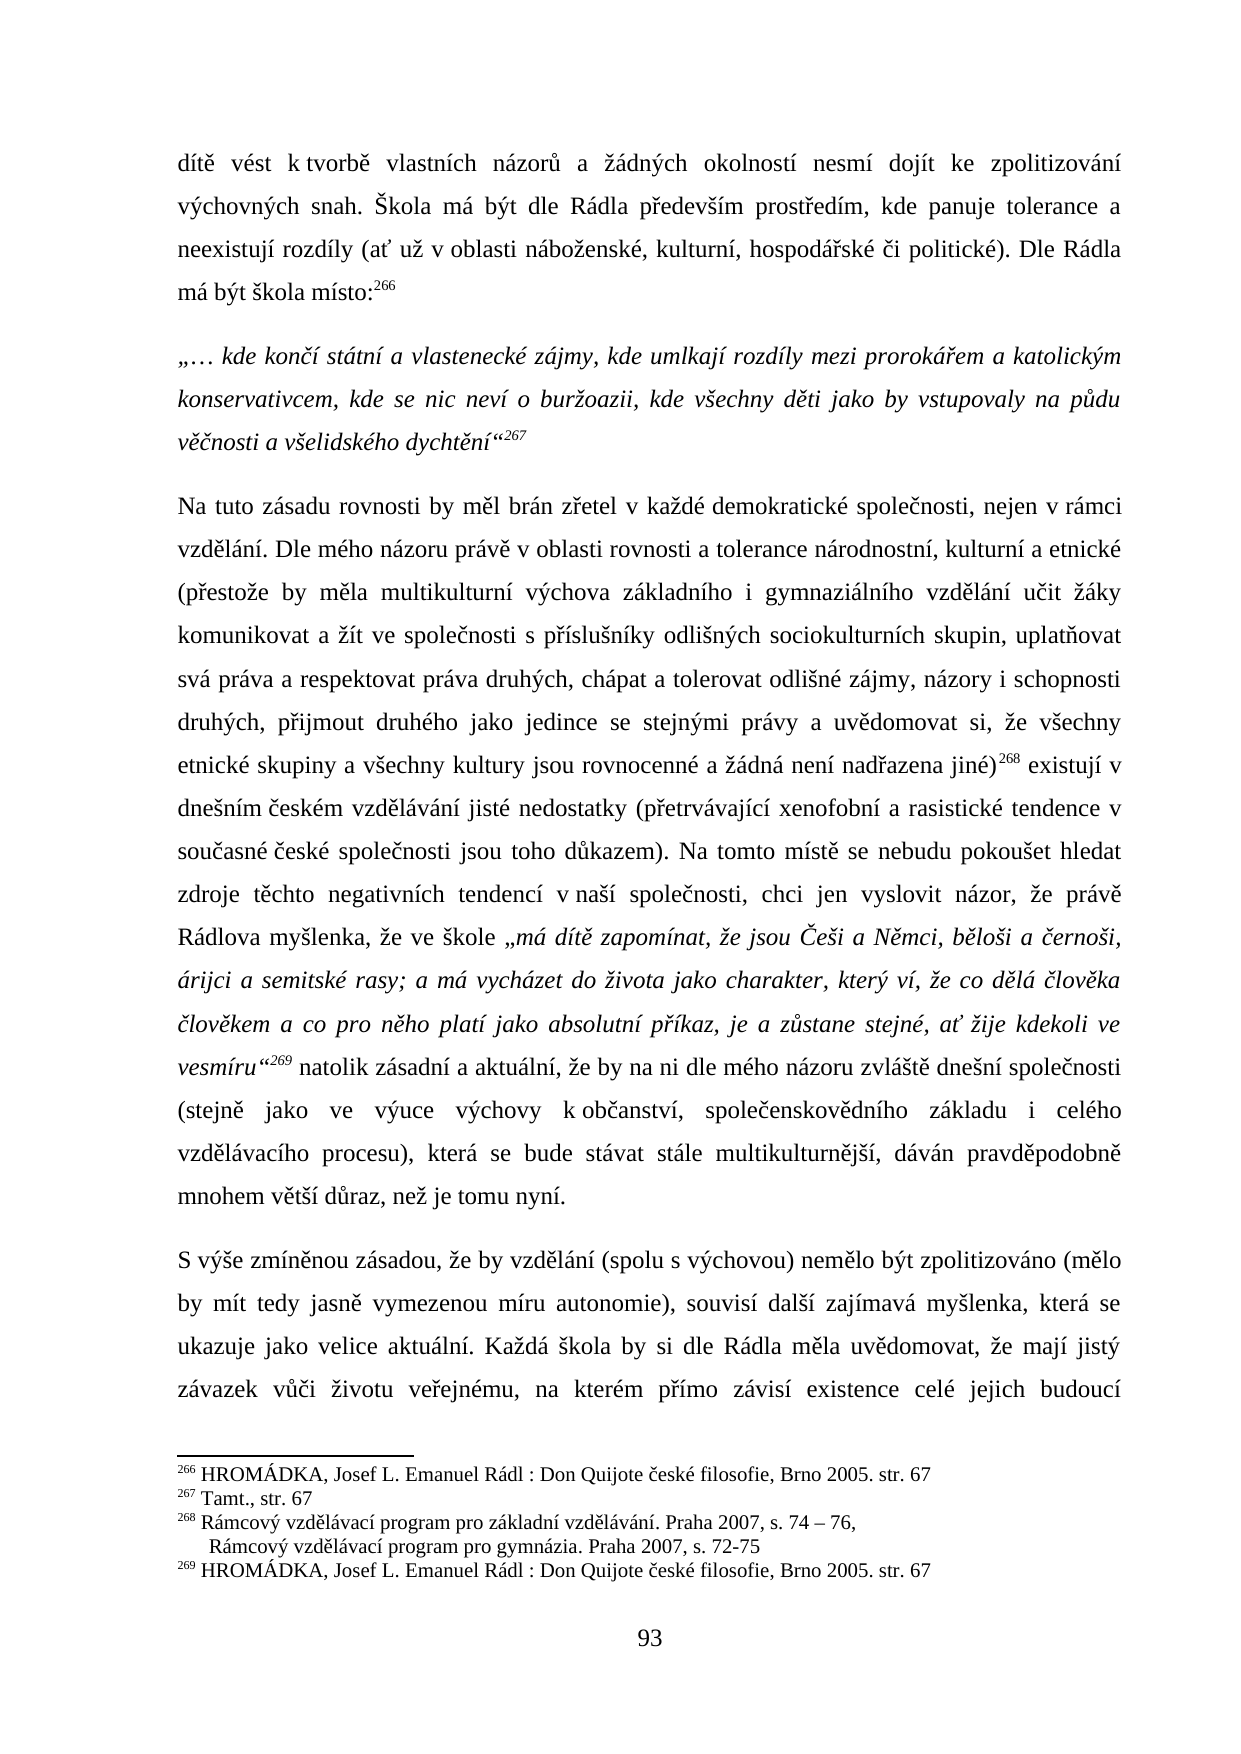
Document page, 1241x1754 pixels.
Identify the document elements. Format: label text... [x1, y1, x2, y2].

text Na tuto zásadu rovnosti by měl brán zřetel v každé demokratické společnosti, nejen v rámci vzdělání. Dle mého názoru právě v oblasti rovnosti a tolerance národnostní, kulturní a etnické (přestože by měla multikulturní výchova základního i gymnaziálního vzdělání učit žáky komunikovat a žít ve společnosti s příslušníky odlišných sociokulturních skupin, uplatňovat svá práva a respektovat práva druhých, chápat a tolerovat odlišné zájmy, názory i schopnosti druhých, přijmout druhého jako jedince se stejnými právy a uvědomovat si, že všechny etnické skupiny a všechny kultury jsou rovnocenné a žádná není nadřazena jiné) existují v dnešním českém vzdělávání jisté nedostatky (přetrvávající xenofobní a rasistické tendence v současné české společnosti jsou toho důkazem). Na tomto místě se nebudu pokoušet hledat zdroje těchto negativních tendencí v naší společnosti, chci jen vyslovit názor, že právě Rádlova myšlenka, že ve škole „má dítě zapomínat, že jsou Češi a Němci, běloši a černoši, árijci a semitské rasy; a má vycházet do života jako charakter, který ví, že co dělá člověka člověkem a co pro něho platí jako absolutní příkaz, je a zůstane stejné, ať žije kdekoli ve vesmíru“ natolik zásadní a aktuální, že by na ni dle mého názoru zvláště dnešní společnosti (stejně jako ve výuce výchovy k občanství, společenskovědního základu i celého vzdělávacího procesu), která se bude stávat stále multikulturnější, dáván pravděpodobně mnohem větší důraz, než je tomu nyní. [177, 491, 1122, 1210]
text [177, 1245, 1122, 1403]
text „… kde končí státní a vlastenecké zájmy, kde umlkají rozdíly mezi prorokářem a katolickým konservativcem, kde se nic neví o buržoazii, kde všechny děti jako by vstupovaly na půdu věčnosti a všelidského dychtění“ [177, 341, 1122, 456]
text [177, 148, 1122, 306]
